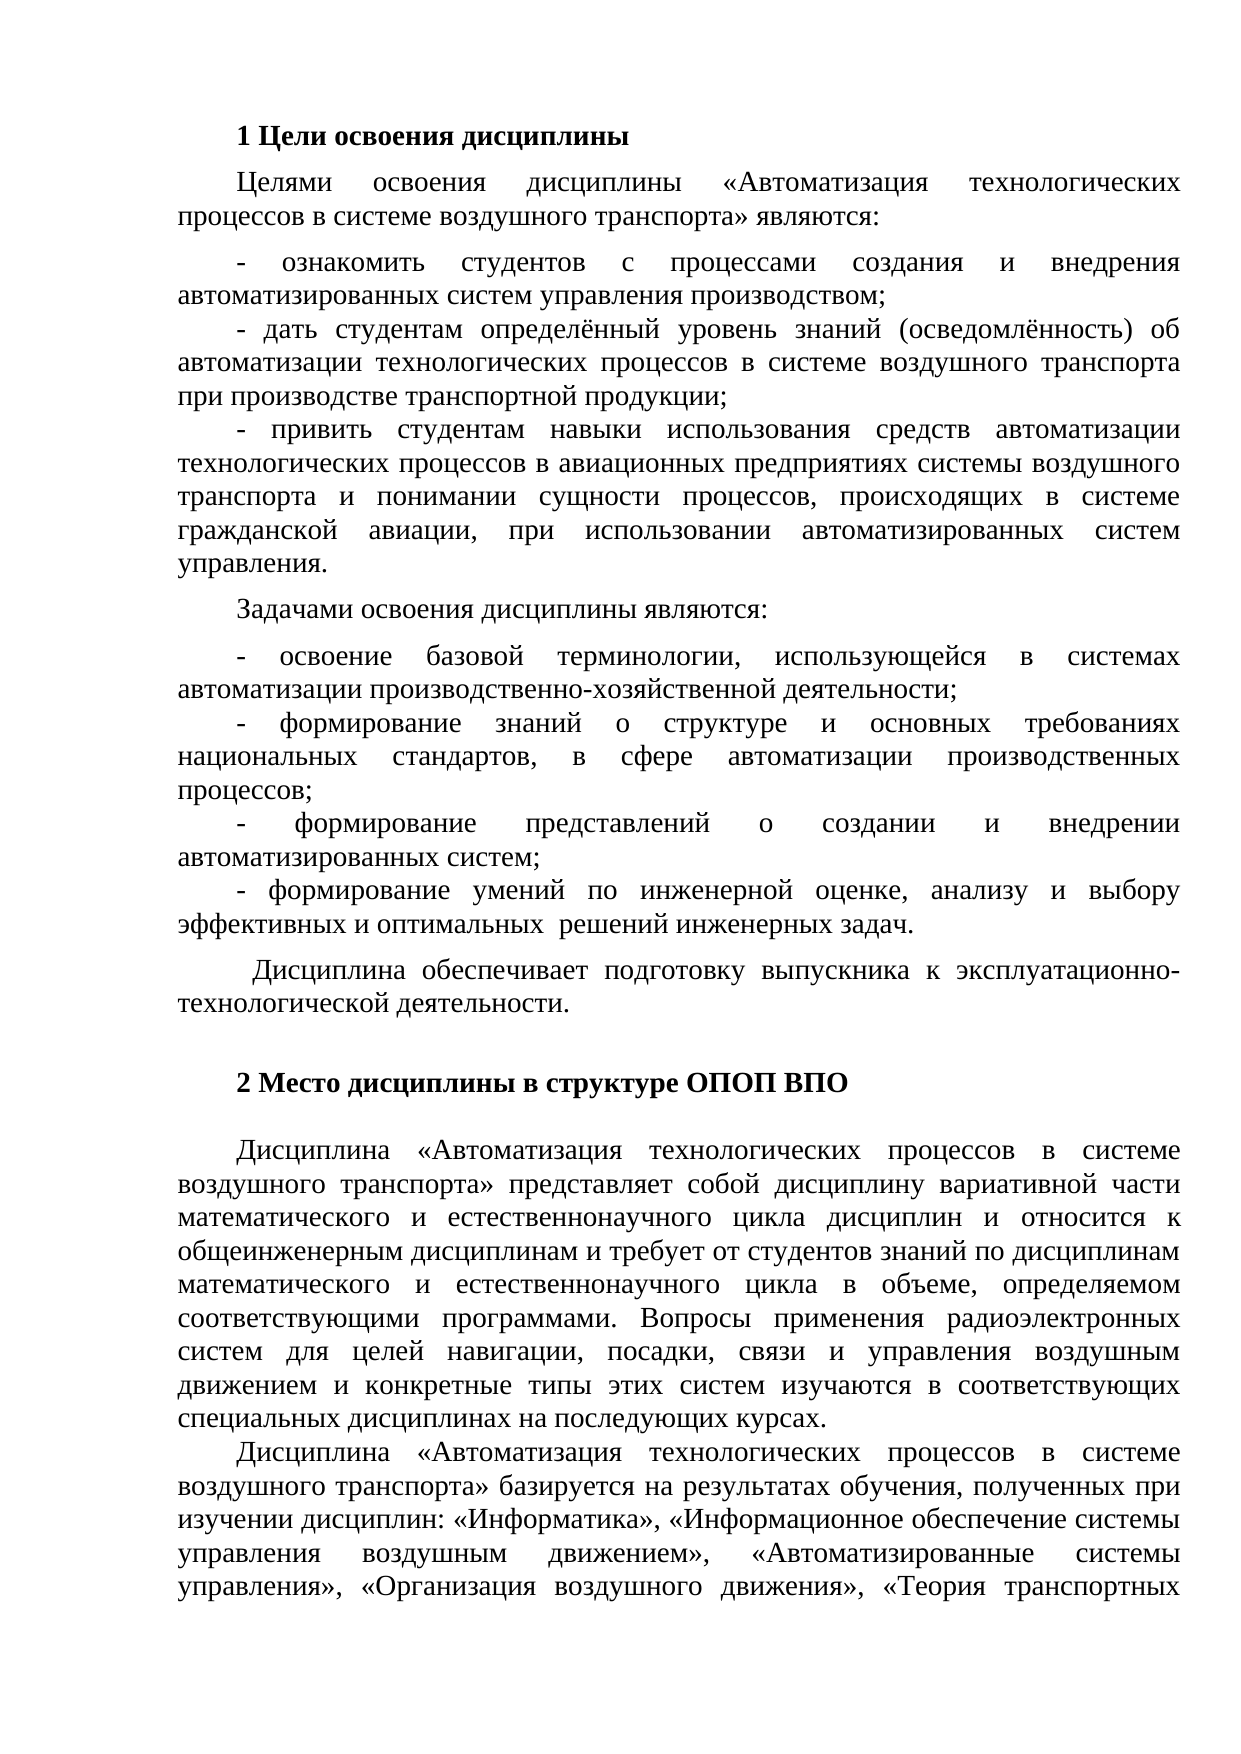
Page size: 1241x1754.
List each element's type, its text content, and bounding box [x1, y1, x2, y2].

text Целями освоения дисциплины «Автоматизация технологических процессов в системе воздушного транспорта» являются: [177, 164, 1181, 231]
text - дать студентам определённый уровень знаний (осведомлённость) об автоматизации технологических процессов в системе воздушного транспорта при производстве транспортной продукции; [177, 311, 1181, 411]
text - ознакомить студентов с процессами создания и внедрения автоматизированных систем управления производством; [177, 244, 1181, 311]
text 2 Место дисциплины в структуре ОПОП ВПО [177, 1065, 1181, 1099]
text - формирование представлений о создании и внедрении автоматизированных систем; [177, 805, 1181, 872]
text 1 Цели освоения дисциплины [177, 118, 1181, 152]
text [177, 1434, 1181, 1602]
text - формирование умений по инженерной оценке, анализу и выбору эффективных и оптимальных решений инженерных задач. [177, 872, 1181, 939]
text Дисциплина обеспечивает подготовку выпускника к эксплуатационно-технологической деятельности. [177, 952, 1181, 1019]
text - привить студентам навыки использования средств автоматизации технологических процессов в авиационных предприятиях системы воздушного транспорта и понимании сущности процессов, происходящих в системе гражданской авиации, при использовании автоматизированных систем управления. [177, 411, 1181, 579]
text - освоение базовой терминологии, использующейся в системах автоматизации производственно-хозяйственной деятельности; [177, 638, 1181, 705]
text - формирование знаний о структуре и основных требованиях национальных стандартов, в сфере автоматизации производственных процессов; [177, 705, 1181, 805]
text Дисциплина «Автоматизация технологических процессов в системе воздушного транспорта» представляет собой дисциплину вариативной части математического и естественнонаучного цикла дисциплин и относится к общеинженерным дисциплинам и требует от студентов знаний по дисциплинам математического и естественнонаучного цикла в объеме, определяемом соответствующими программами. Вопросы применения радиоэлектронных систем для целей навигации, посадки, связи и управления воздушным движением и конкретные типы этих систем изучаются в соответствующих специальных дисциплинах на последующих курсах. [177, 1132, 1181, 1434]
text Задачами освоения дисциплины являются: [177, 592, 1181, 625]
